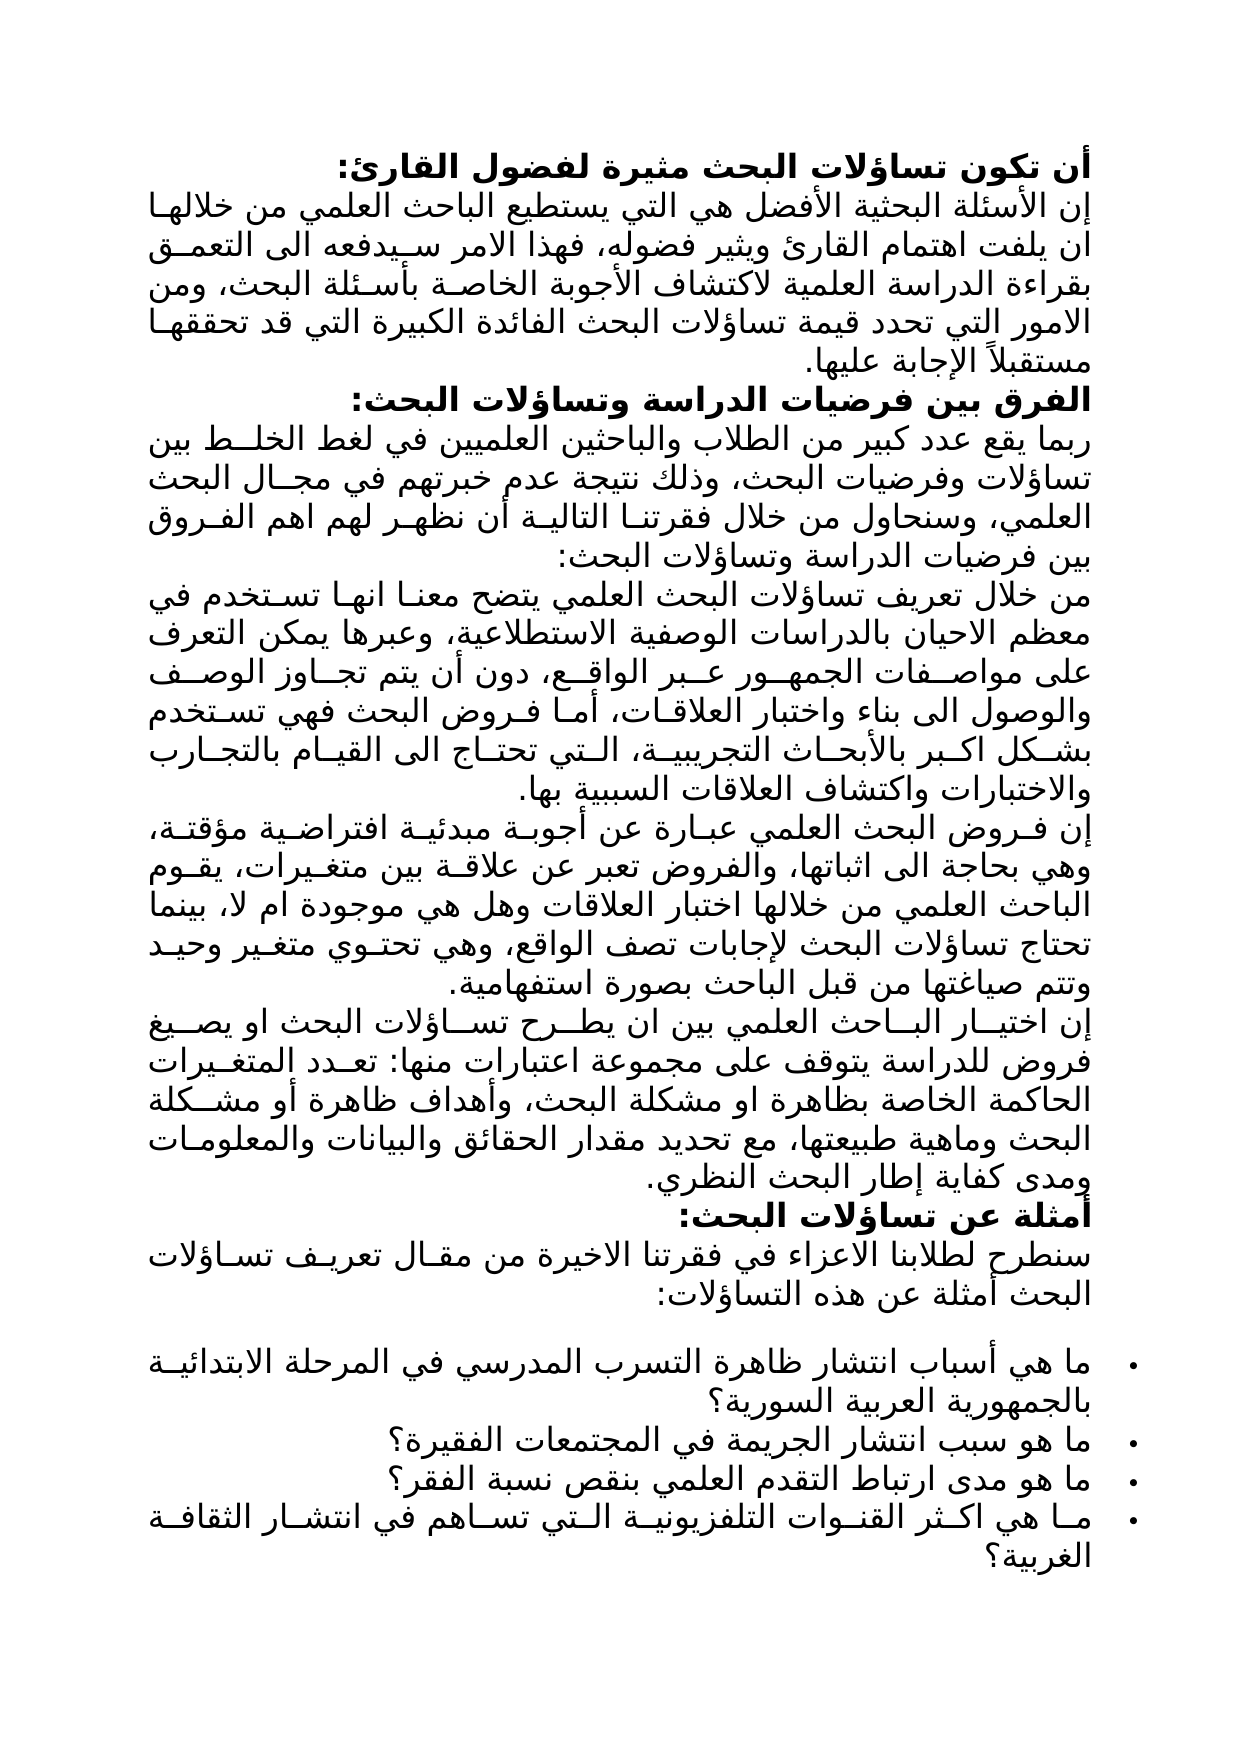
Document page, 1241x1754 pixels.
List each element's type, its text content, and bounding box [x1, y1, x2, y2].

list ما هي أسباب انتشار ظاهرة التسرب المدرسي في المرحلة الابتدائية بالجمهورية العربية السورية؟ [148, 1342, 1130, 1420]
text من خلال تعريف تساؤلات البحث العلمي يتضح معنا انها تستخدم في معظم الاحيان بالدراسات الوصفية الاستطلاعية، وعبرها يمكن التعرف على مواصفات الجمهور عبر الواقع، دون أن يتم تجاوز الوصف والوصول الى بناء واختبار العلاقات، أما فروض البحث فهي تستخدم بشكل اكبر بالأبحاث التجريبية، التي تحتاج الى القيام بالتجارب والاختبارات واكتشاف العلاقات السببية بها. [148, 575, 1093, 808]
text ربما يقع عدد كبير من الطلاب والباحثين العلميين في لغط الخلط بين تساؤلات وفرضيات البحث، وذلك نتيجة عدم خبرتهم في مجال البحث العلمي، وسنحاول من خلال فقرتنا التالية أن نظهر لهم اهم الفروق بين فرضيات الدراسة وتساؤلات البحث: [148, 419, 1093, 575]
list ما هي اكثر القنوات التلفزيونية التي تساهم في انتشار الثقافة الغربية؟ [148, 1498, 1130, 1576]
text سنطرح لطلابنا الاعزاء في فقرتنا الاخيرة من مقال تعريف تساؤلات البحث أمثلة عن هذه التساؤلات: [148, 1236, 1093, 1313]
text الفرق بين فرضيات الدراسة وتساؤلات البحث: [148, 381, 1093, 419]
text إن فروض البحث العلمي عبارة عن أجوبة مبدئية افتراضية مؤقتة، وهي بحاجة الى اثباتها، والفروض تعبر عن علاقة بين متغيرات، يقوم الباحث العلمي من خلالها اختبار العلاقات وهل هي موجودة ام لا، بينما تحتاج تساؤلات البحث لإجابات تصف الواقع، وهي تحتوي متغير وحيد وتتم صياغتها من قبل الباحث بصورة استفهامية. [148, 808, 1093, 1002]
text إن الأسئلة البحثية الأفضل هي التي يستطيع الباحث العلمي من خلالها ان يلفت اهتمام القارئ ويثير فضوله، فهذا الامر سيدفعه الى التعمق بقراءة الدراسة العلمية لاكتشاف الأجوبة الخاصة بأسئلة البحث، ومن الامور التي تحدد قيمة تساؤلات البحث الفائدة الكبيرة التي قد تحققها مستقبلاً الإجابة عليها. [148, 186, 1093, 381]
list ما هو مدى ارتباط التقدم العلمي بنقص نسبة الفقر؟ [148, 1459, 1130, 1498]
text أن تكون تساؤلات البحث مثيرة لفضول القارئ: [148, 148, 1093, 186]
list ما هو سبب انتشار الجريمة في المجتمعات الفقيرة؟ [148, 1420, 1130, 1459]
text أمثلة عن تساؤلات البحث: [148, 1197, 1093, 1236]
text إن اختيار الباحث العلمي بين ان يطرح تساؤلات البحث او يصيغ فروض للدراسة يتوقف على مجموعة اعتبارات منها: تعدد المتغيرات الحاكمة الخاصة بظاهرة او مشكلة البحث، وأهداف ظاهرة أو مشكلة البحث وماهية طبيعتها، مع تحديد مقدار الحقائق والبيانات والمعلومات ومدى كفاية إطار البحث النظري. [148, 1002, 1093, 1197]
